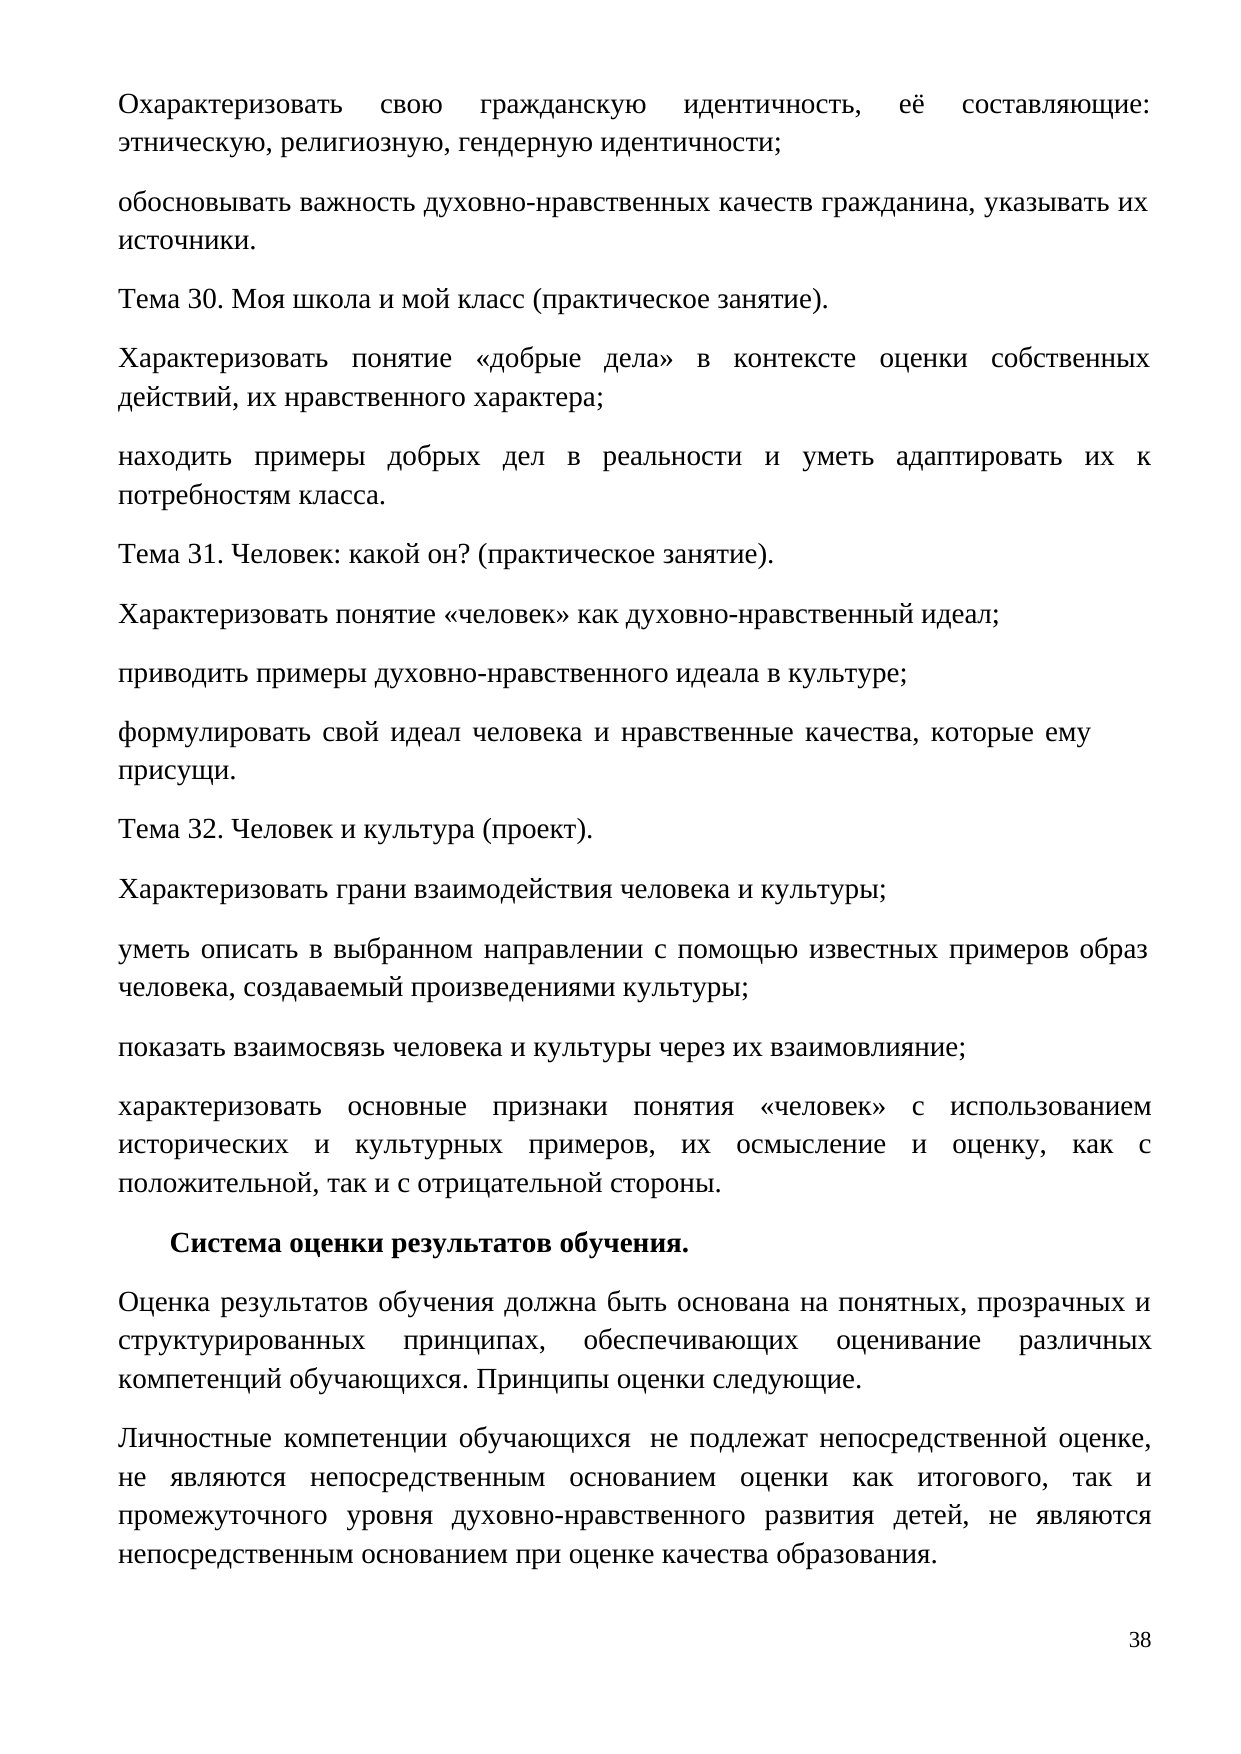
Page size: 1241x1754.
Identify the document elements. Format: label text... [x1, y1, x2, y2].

text Характеризовать понятие «добрые дела» в контексте оценки собственных действий, их нравственного характера; [118, 341, 1151, 413]
text Тема 32. Человек и культура (проект). [118, 812, 1180, 845]
text характеризовать основные признаки понятия «человек» с использованием исторических и культурных примеров, их осмысление и оценку, как с положительной, так и с отрицательной стороны. [118, 1088, 1152, 1198]
text Тема 31. Человек: какой он? (практическое занятие). [118, 537, 1180, 570]
text Тема 30. Моя школа и мой класс (практическое занятие). [118, 281, 1180, 314]
text формулировать свой идеал человека и нравственные качества, которые ему присущи. [118, 714, 1180, 786]
text Характеризовать понятие «человек» как духовно-нравственный идеал; приводить примеры духовно-нравственного идеала в культуре; [118, 596, 1002, 688]
text уметь описать в выбранном направлении с помощью известных примеров образ человека, создаваемый произведениями культуры; [118, 931, 1180, 1003]
text находить примеры добрых дел в реальности и уметь адаптировать их к потребностям класса. [118, 438, 1151, 511]
text обосновывать важность духовно-нравственных качеств гражданина, указывать их источники. [118, 184, 1180, 256]
text показать взаимосвязь человека и культуры через их взаимовлияние; [118, 1029, 1180, 1062]
text Оценка результатов обучения должна быть основана на понятных, прозрачных и структурированных принципах, обеспечивающих оценивание различных компетенций обучающихся. Принципы оценки следующие. [118, 1284, 1152, 1394]
text Охарактеризовать свою гражданскую идентичность, её составляющие: этническую, религиозную, гендерную идентичности; [118, 86, 1151, 158]
text Характеризовать грани взаимодействия человека и культуры; [118, 871, 1180, 905]
text Личностные компетенции обучающихся не подлежат непосредственной оценке, не являются непосредственным основанием оценки как итогового, так и промежуточного уровня духовно-нравственного развития детей, не являются непосредственным основанием при оценке качества образования. [118, 1420, 1152, 1569]
list Система оценки результатов обучения. [118, 1225, 1180, 1258]
